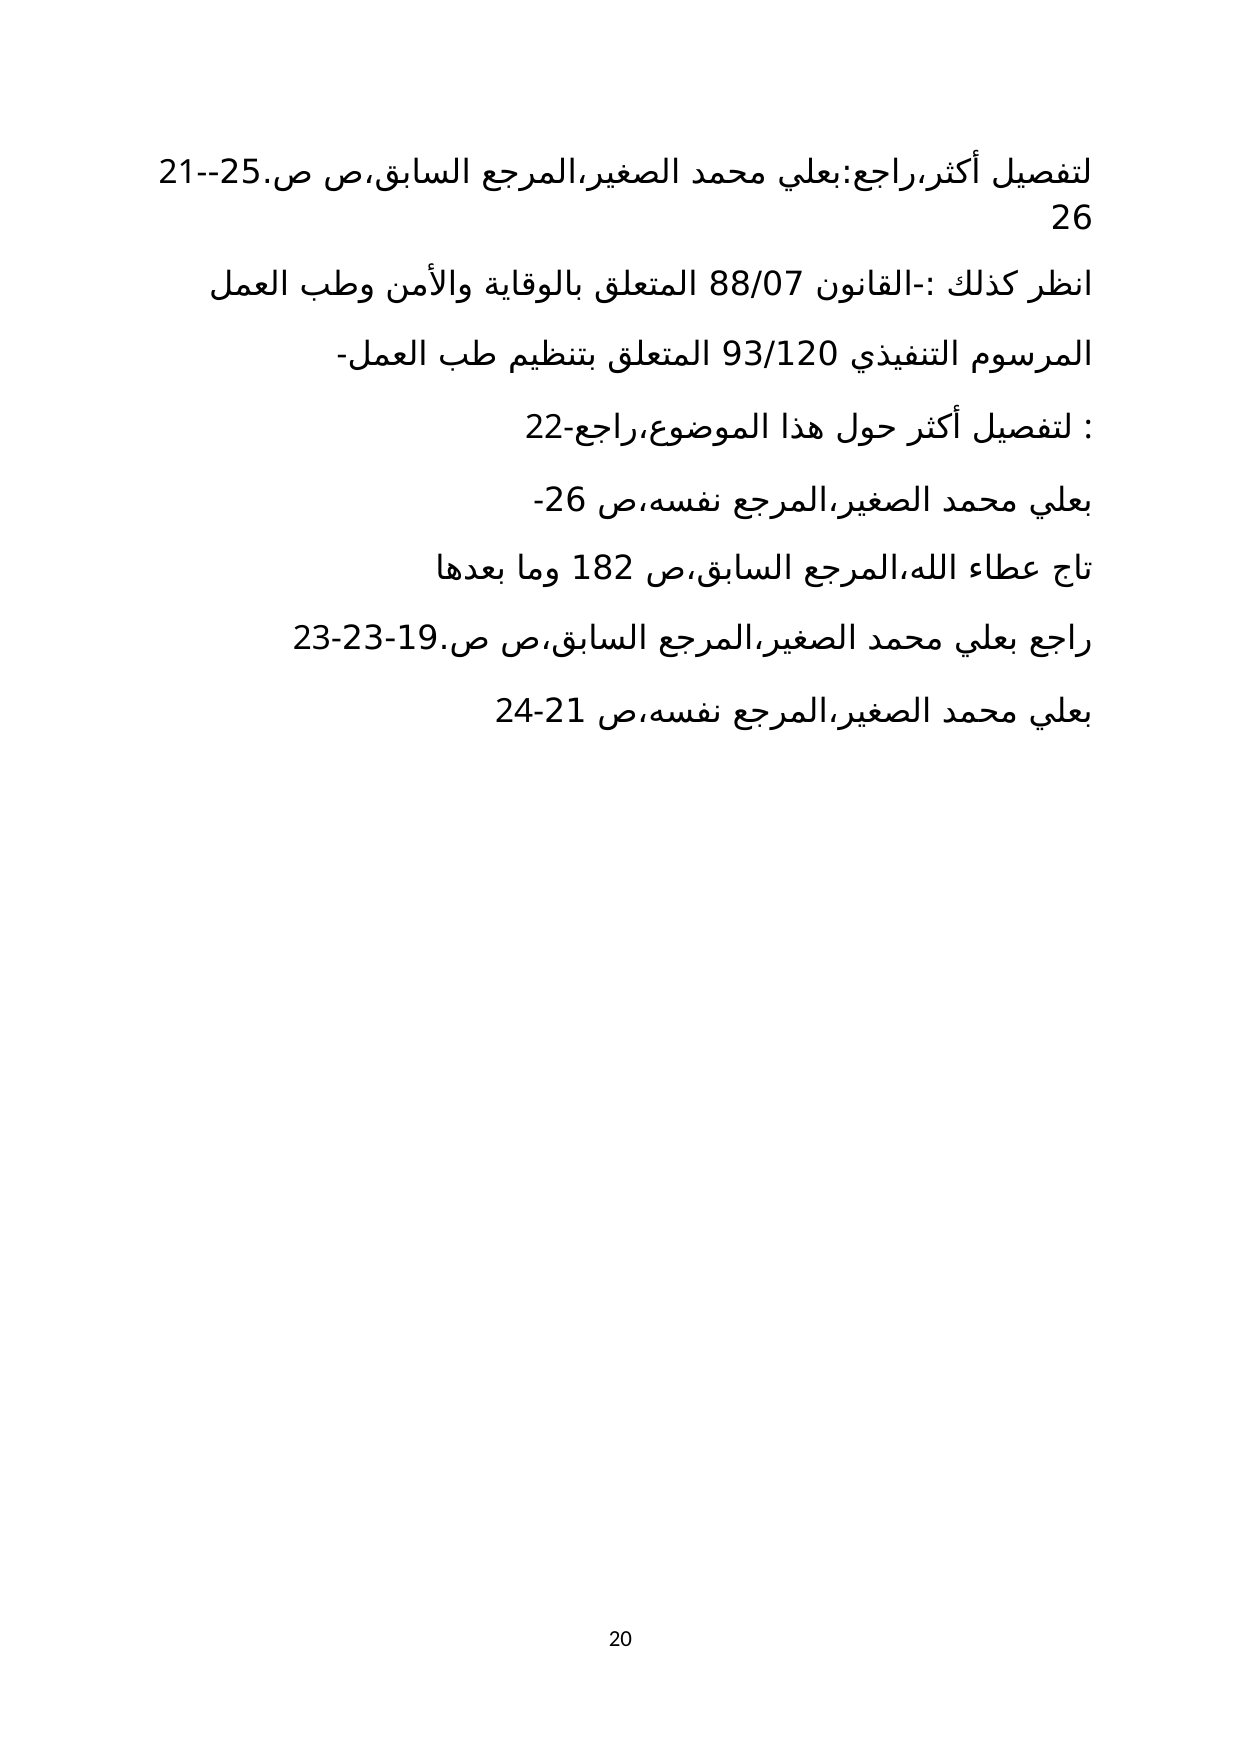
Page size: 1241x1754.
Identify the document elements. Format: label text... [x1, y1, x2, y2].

text -المرسوم التنفيذي 93/120 المتعلق بتنظيم طب العمل [148, 329, 1093, 375]
text 24-بعلي محمد الصغير،المرجع نفسه،ص 21 [148, 687, 1093, 732]
text تاج عطاء الله،المرجع السابق،ص 182 وما بعدها [148, 549, 1093, 587]
text -بعلي محمد الصغير،المرجع نفسه،ص 26 [148, 476, 1093, 521]
text 22-لتفصيل أكثر حول هذا الموضوع،راجع : [148, 403, 1093, 448]
text 23-راجع بعلي محمد الصغير،المرجع السابق،ص ص.19-23 [148, 614, 1093, 659]
text انظر كذلك :-القانون 88/07 المتعلق بالوقاية والأمن وطب العمل [148, 264, 1093, 303]
text 21-لتفصيل أكثر،راجع:بعلي محمد الصغير،المرجع السابق،ص ص.25-26 [148, 148, 1093, 238]
